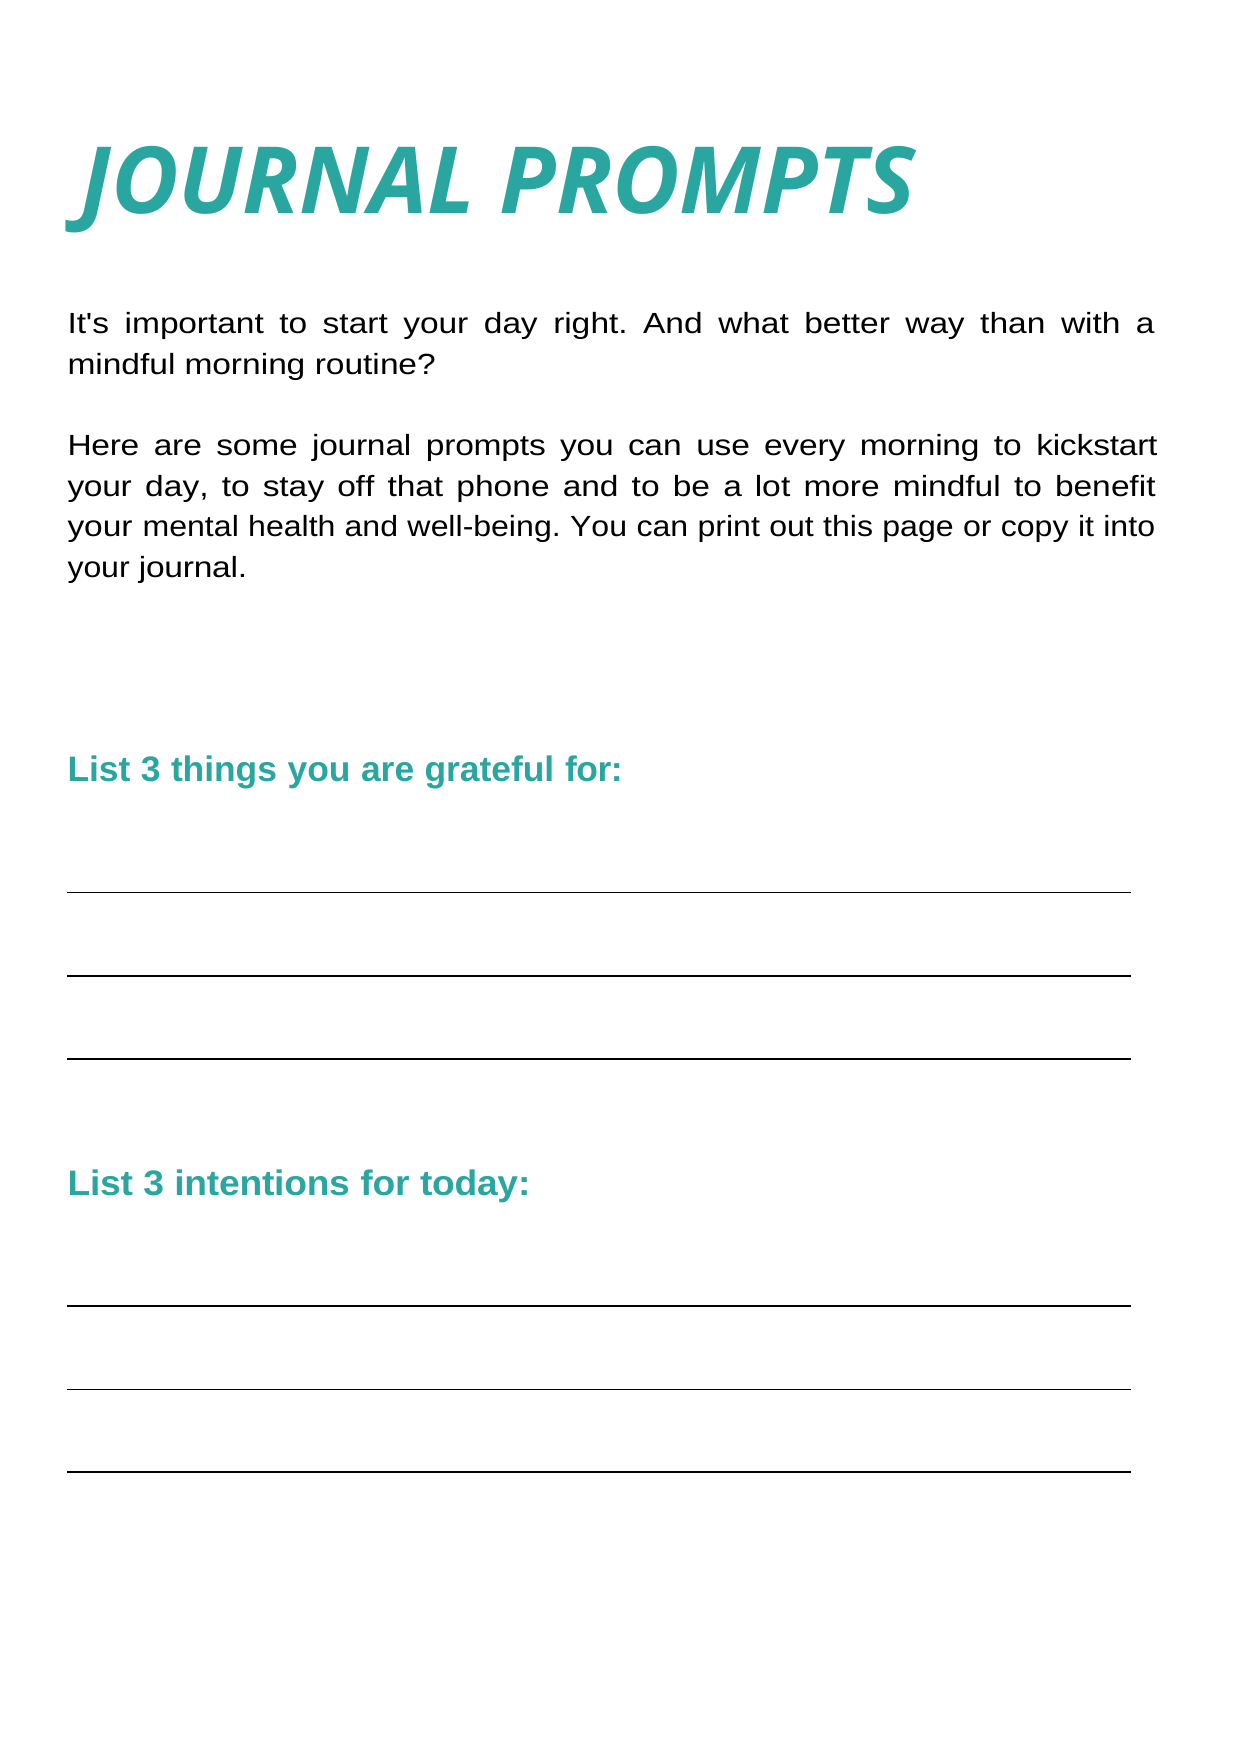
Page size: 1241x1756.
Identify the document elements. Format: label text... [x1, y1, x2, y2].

text JOURNAL PROMPTS [80, 115, 1169, 241]
text It's important to start your day right. And what better way than with a mindful morning routine? [67, 307, 1157, 381]
text List 3 intentions for today: [67, 1162, 1169, 1203]
text List 3 things you are grateful for: [67, 748, 1169, 789]
text Here are some journal prompts you can use every morning to kickstart your day, to stay off that phone and to be a lot more mindful to benefit your mental health and well-being. You can print out this page or copy it into your journal. [67, 428, 1158, 583]
